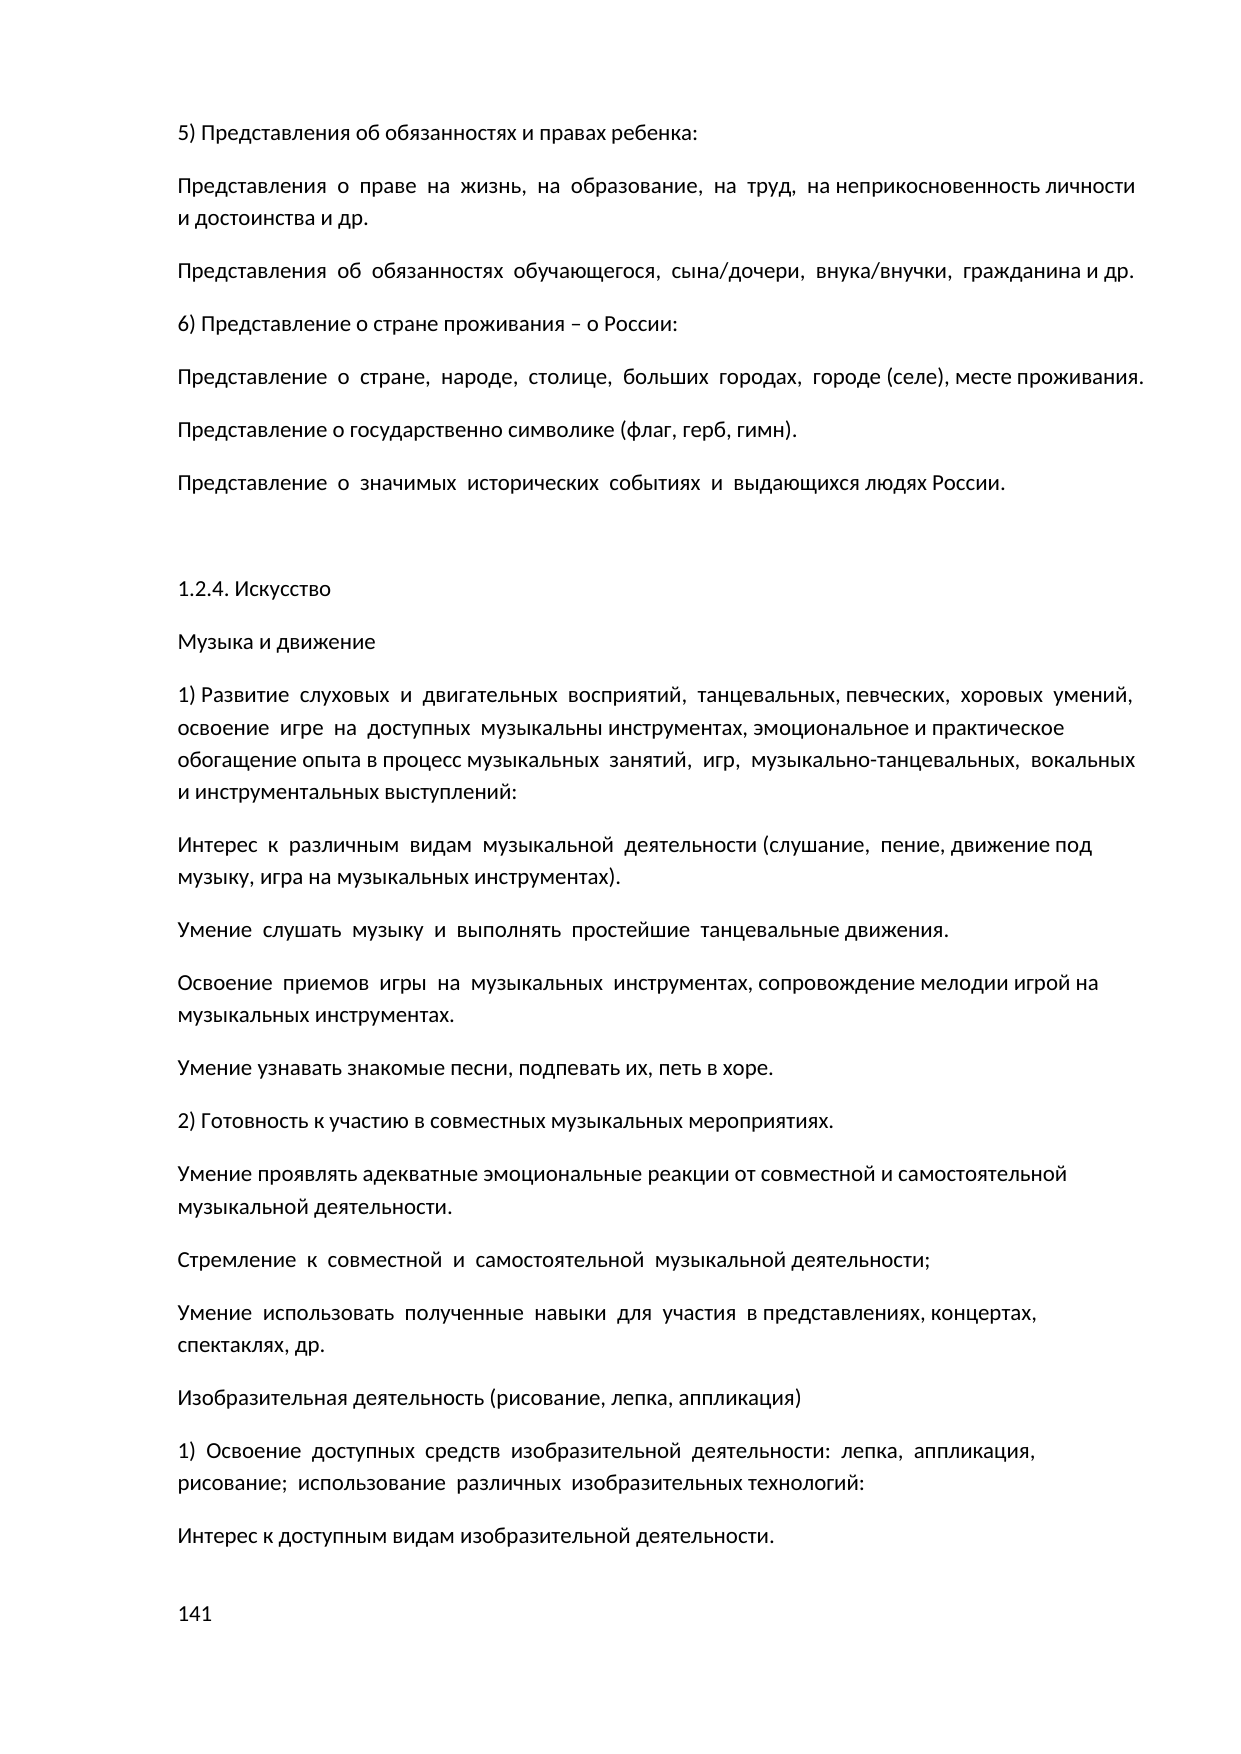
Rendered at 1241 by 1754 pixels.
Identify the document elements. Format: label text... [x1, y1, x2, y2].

text Стремление к совместной и самостоятельной музыкальной деятельности; [177, 1245, 1152, 1273]
text 1.2.4. Искусство [177, 574, 1152, 602]
text 1) Освоение доступных средств изобразительной деятельности: лепка, аппликация, рисование; использование различных изобразительных технологий: [177, 1436, 1152, 1496]
text Интерес к различным видам музыкальной деятельности (слушание, пение, движение под музыку, игра на музыкальных инструментах). [177, 830, 1152, 890]
text 2) Готовность к участию в совместных музыкальных мероприятиях. [177, 1107, 1152, 1134]
text Умение слушать музыку и выполнять простейшие танцевальные движения. [177, 915, 1152, 943]
text Умение проявлять адекватные эмоциональные реакции от совместной и самостоятельной музыкальной деятельности. [177, 1159, 1152, 1220]
text 6) Представление о стране проживания – о России: [177, 309, 1152, 337]
text Представление о государственно символике (флаг, герб, гимн). [177, 415, 1152, 443]
text Изобразительная деятельность (рисование, лепка, аппликация) [177, 1383, 1152, 1411]
text Интерес к доступным видам изобразительной деятельности. [177, 1521, 1152, 1549]
text Представления об обязанностях обучающегося, сына/дочери, внука/внучки, гражданина и др. [177, 256, 1152, 284]
text Освоение приемов игры на музыкальных инструментах, сопровождение мелодии игрой на музыкальных инструментах. [177, 968, 1152, 1028]
text Представление о значимых исторических событиях и выдающихся людях России. [177, 468, 1152, 496]
text 1) Развитие слуховых и двигательных восприятий, танцевальных, певческих, хоровых умений, освоение игре на доступных музыкальны инструментах, эмоциональное и практическое обогащение опыта в процесс музыкальных занятий, игр, музыкально-танцевальных, вокальных и инструментальных выступлений: [177, 681, 1152, 805]
text Представление о стране, народе, столице, больших городах, городе (селе), месте проживания. [177, 362, 1152, 390]
text 5) Представления об обязанностях и правах ребенка: [177, 118, 1152, 146]
text Умение узнавать знакомые песни, подпевать их, петь в хоре. [177, 1053, 1152, 1082]
text Умение использовать полученные навыки для участия в представлениях, концертах, спектаклях, др. [177, 1298, 1152, 1358]
text Представления о праве на жизнь, на образование, на труд, на неприкосновенность личности и достоинства и др. [177, 171, 1152, 231]
text Музыка и движение [177, 627, 1152, 656]
